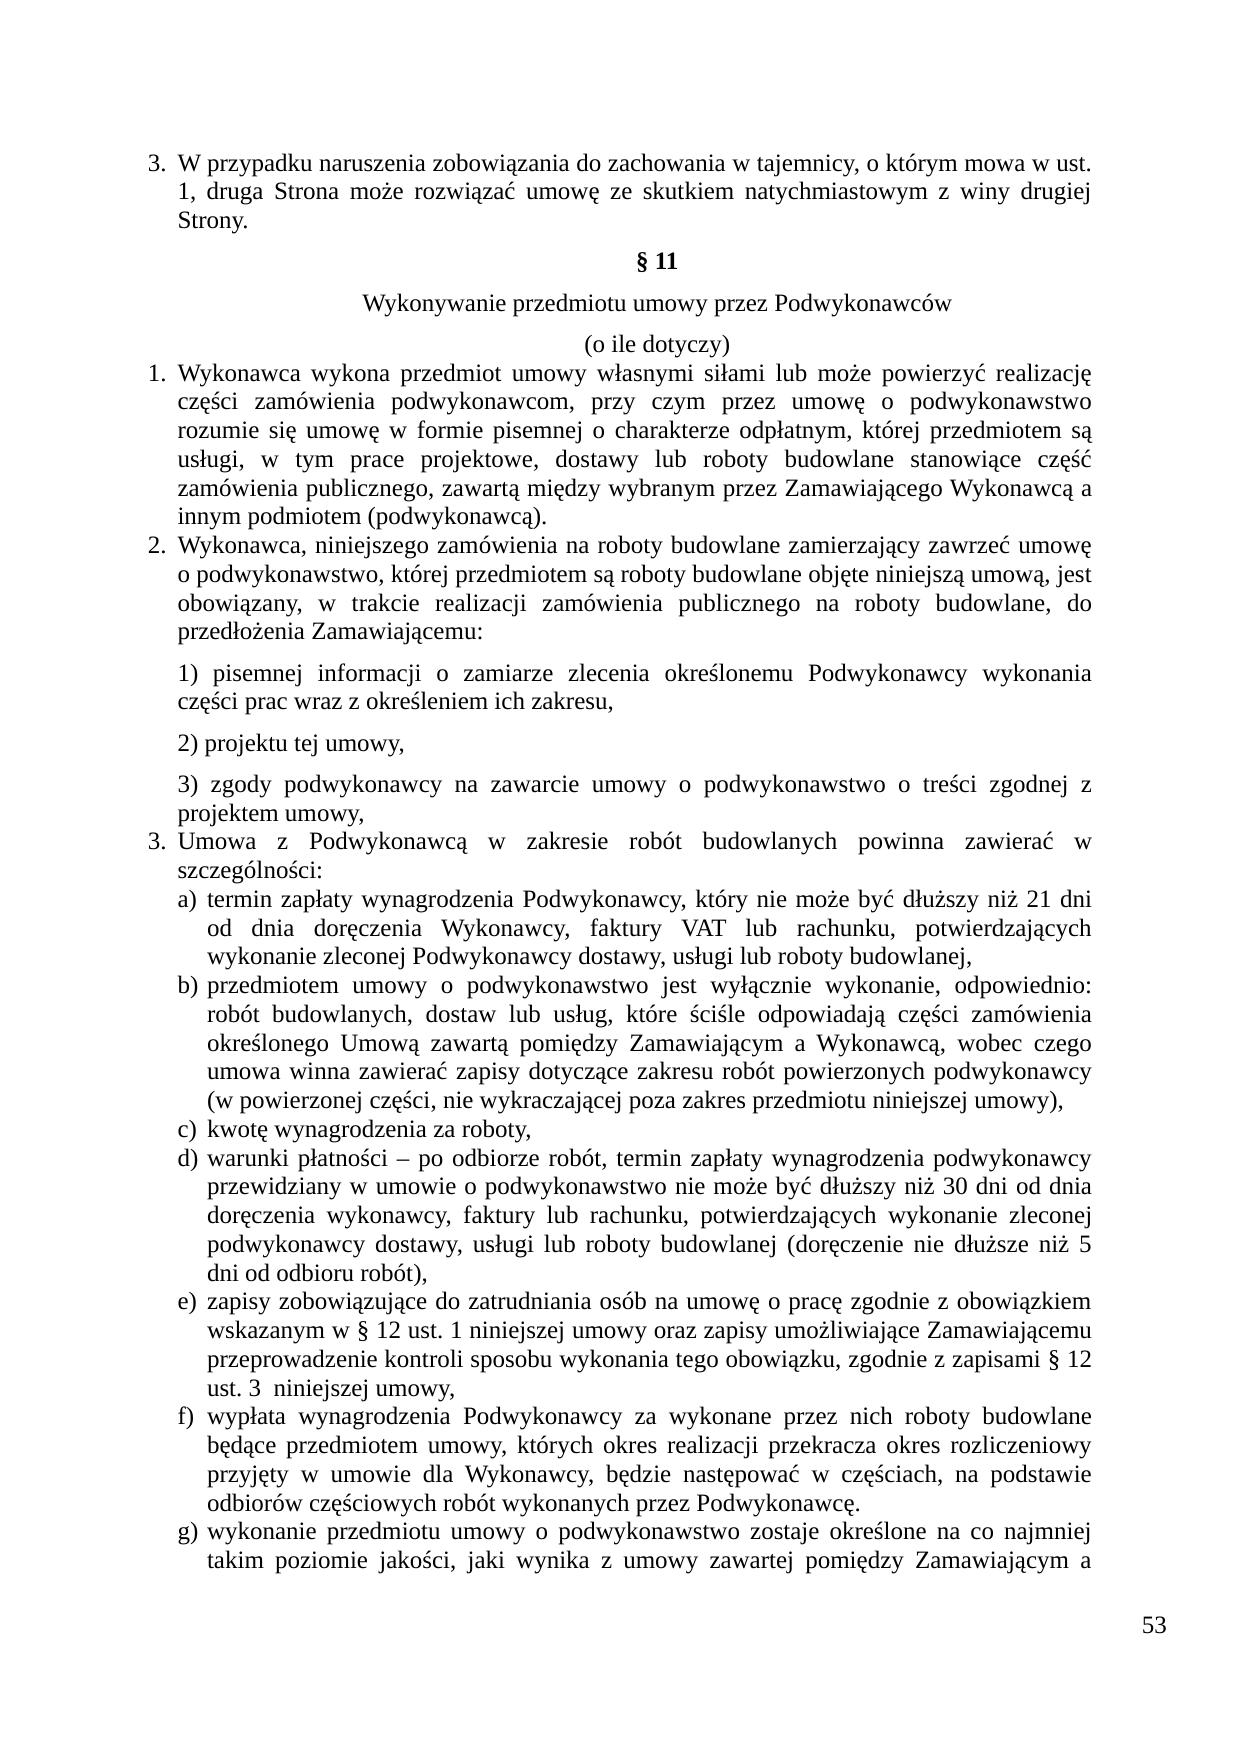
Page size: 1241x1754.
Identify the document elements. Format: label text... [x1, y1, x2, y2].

list Wykonawca, niniejszego zamówienia na roboty budowlane zamierzający zawrzeć umowę o podwykonawstwo, której przedmiotem są roboty budowlane objęte niniejszą umową, jest obowiązany, w trakcie realizacji zamówienia publicznego na roboty budowlane, do przedłożenia Zamawiającemu: [148, 530, 1093, 645]
list zapisy zobowiązujące do zatrudniania osób na umowę o pracę zgodnie z obowiązkiem wskazanym w § 12 ust. 1 niniejszej umowy oraz zapisy umożliwiające Zamawiającemu przeprowadzenie kontroli sposobu wykonania tego obowiązku, zgodnie z zapisami § 12 ust. 3 niniejszej umowy, [177, 1286, 1093, 1401]
list W przypadku naruszenia zobowiązania do zachowania w tajemnicy, o którym mowa w ust. 1, druga Strona może rozwiązać umowę ze skutkiem natychmiastowym z winy drugiej Strony. [148, 148, 1093, 234]
text (o ile dotyczy) [148, 329, 1166, 358]
list warunki płatności – po odbiorze robót, termin zapłaty wynagrodzenia podwykonawcy przewidziany w umowie o podwykonawstwo nie może być dłuższy niż 30 dni od dnia doręczenia wykonawcy, faktury lub rachunku, potwierdzających wykonanie zleconej podwykonawcy dostawy, usługi lub roboty budowlanej (doręczenie nie dłuższe niż 5 dni od odbioru robót), [177, 1143, 1093, 1286]
list kwotę wynagrodzenia za roboty, [177, 1114, 1093, 1143]
list wypłata wynagrodzenia Podwykonawcy za wykonane przez nich roboty budowlane będące przedmiotem umowy, których okres realizacji przekracza okres rozliczeniowy przyjęty w umowie dla Wykonawcy, będzie następować w częściach, na podstawie odbiorów częściowych robót wykonanych przez Podwykonawcę. [177, 1401, 1093, 1516]
list przedmiotem umowy o podwykonawstwo jest wyłącznie wykonanie, odpowiednio: robót budowlanych, dostaw lub usług, które ściśle odpowiadają części zamówienia określonego Umową zawartą pomiędzy Zamawiającym a Wykonawcą, wobec czego umowa winna zawierać zapisy dotyczące zakresu robót powierzonych podwykonawcy (w powierzonej części, nie wykraczającej poza zakres przedmiotu niniejszej umowy), [177, 970, 1093, 1114]
list Umowa z Podwykonawcą w zakresie robót budowlanych powinna zawierać w szczególności: [148, 826, 1093, 884]
text 3) zgody podwykonawcy na zawarcie umowy o podwykonawstwo o treści zgodnej z projektem umowy, [177, 769, 1093, 826]
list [177, 1516, 1093, 1574]
text § 11 [148, 246, 1166, 275]
list termin zapłaty wynagrodzenia Podwykonawcy, który nie może być dłuższy niż 21 dni od dnia doręczenia Wykonawcy, faktury VAT lub rachunku, potwierdzających wykonanie zleconej Podwykonawcy dostawy, usługi lub roboty budowlanej, [177, 884, 1093, 970]
text 1) pisemnej informacji o zamiarze zlecenia określonemu Podwykonawcy wykonania części prac wraz z określeniem ich zakresu, [177, 658, 1093, 715]
text 2) projektu tej umowy, [177, 728, 1093, 756]
list Wykonawca wykona przedmiot umowy własnymi siłami lub może powierzyć realizację części zamówienia podwykonawcom, przy czym przez umowę o podwykonawstwo rozumie się umowę w formie pisemnej o charakterze odpłatnym, której przedmiotem są usługi, w tym prace projektowe, dostawy lub roboty budowlane stanowiące część zamówienia publicznego, zawartą między wybranym przez Zamawiającego Wykonawcą a innym podmiotem (podwykonawcą). [148, 358, 1093, 530]
text Wykonywanie przedmiotu umowy przez Podwykonawców [148, 288, 1166, 316]
